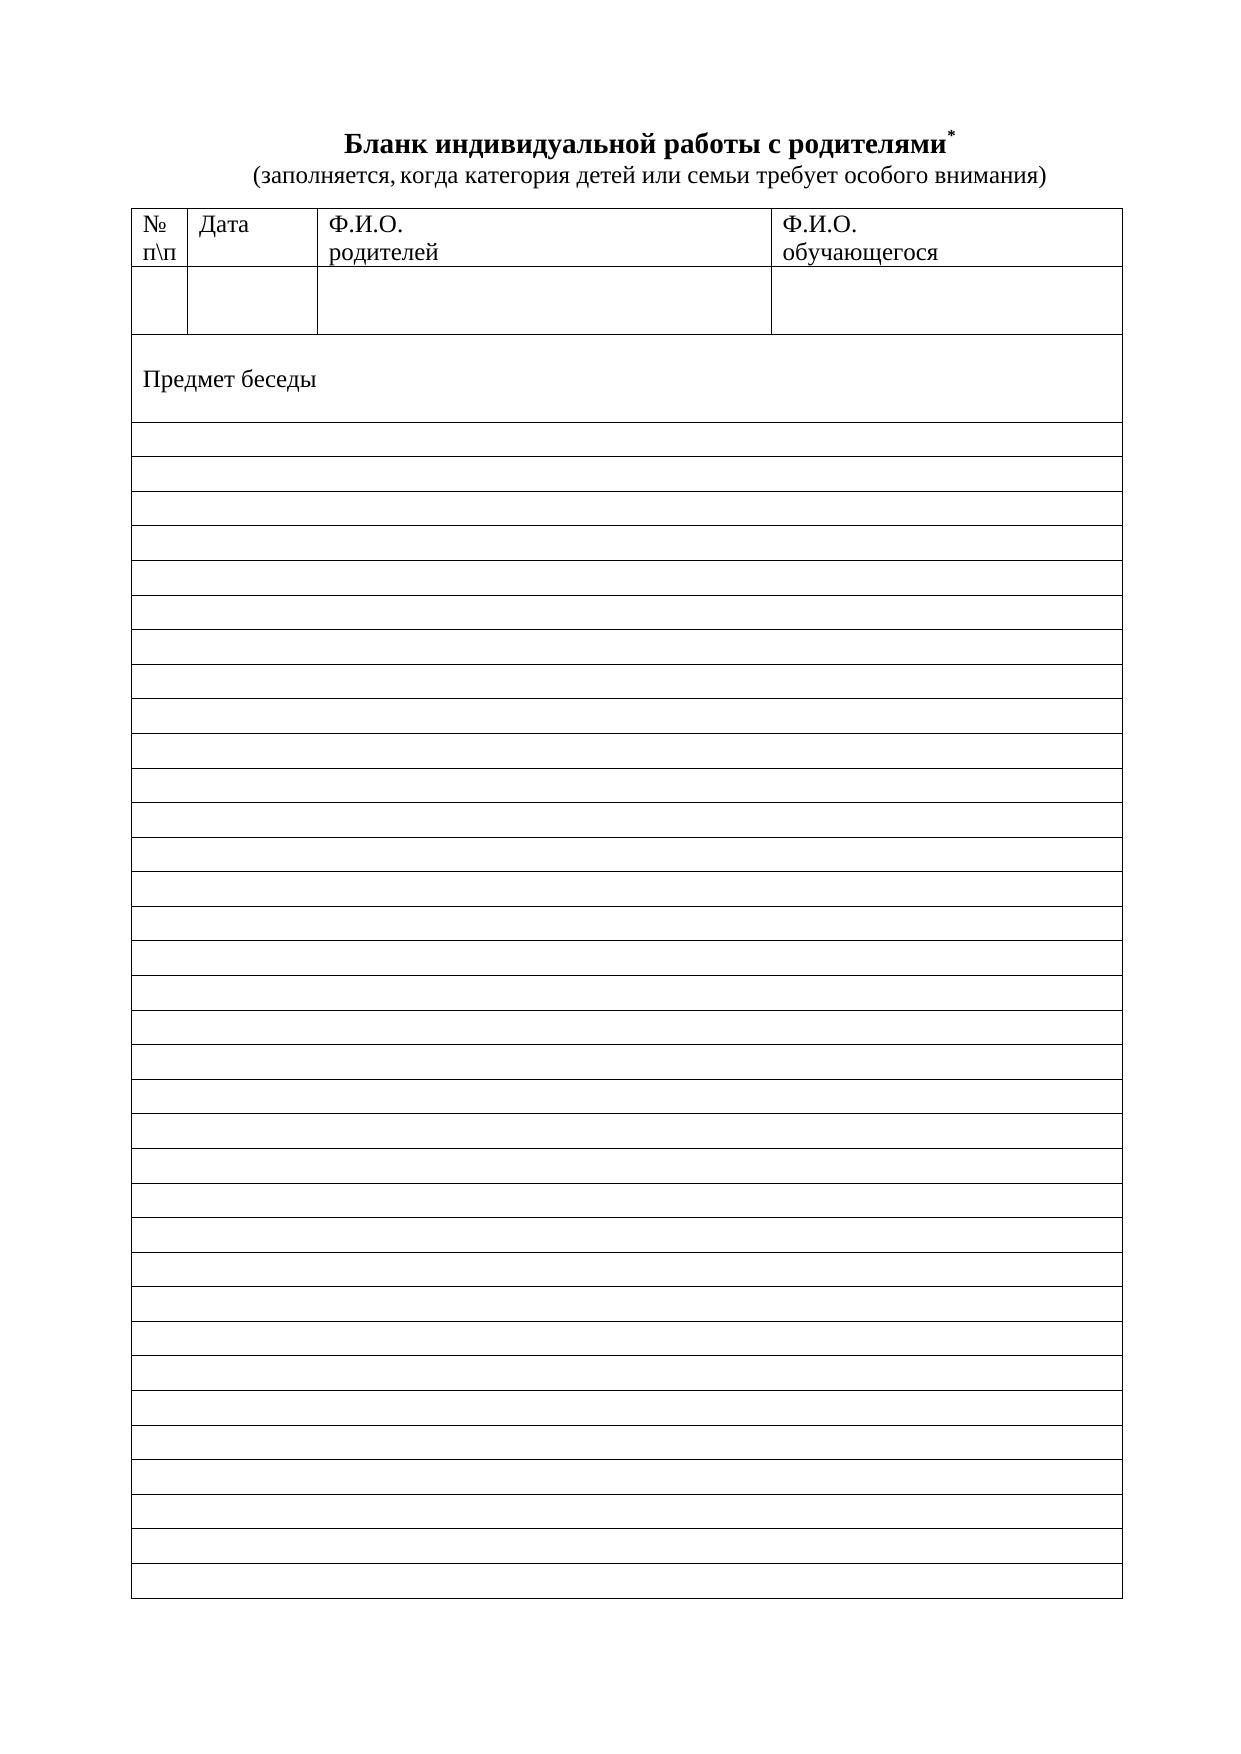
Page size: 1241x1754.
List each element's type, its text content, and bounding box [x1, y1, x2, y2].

table_header Ф.И.О. обучающегося [772, 209, 1122, 266]
table_header № п\п [132, 209, 187, 266]
table_cell [132, 457, 1122, 491]
table_header Дата [188, 209, 317, 266]
table_cell [132, 1045, 1122, 1079]
table_cell [132, 665, 1122, 698]
table_cell [132, 872, 1122, 906]
table_cell [318, 267, 771, 334]
table_cell [132, 1529, 1122, 1563]
table_cell [132, 596, 1122, 629]
table_cell [132, 1253, 1122, 1286]
table_cell [132, 941, 1122, 975]
table_cell [132, 976, 1122, 1009]
table_cell [132, 267, 187, 334]
table_cell [132, 907, 1122, 940]
table_header Ф.И.О. родителей [318, 209, 771, 266]
table_cell [132, 734, 1122, 767]
table_cell [132, 1460, 1122, 1494]
text Бланк индивидуальной работы с родителями* [177, 126, 1122, 160]
table_cell [132, 1149, 1122, 1182]
table_cell [132, 1011, 1122, 1044]
table_cell [132, 769, 1122, 802]
table_cell [132, 526, 1122, 560]
table_cell [132, 561, 1122, 594]
table_cell [188, 267, 317, 334]
table_cell [132, 803, 1122, 837]
table_cell [132, 1426, 1122, 1459]
table_cell [772, 267, 1122, 334]
table_cell [132, 1564, 1122, 1597]
table_cell [132, 838, 1122, 871]
table_cell [132, 630, 1122, 664]
table_cell [132, 699, 1122, 733]
table_cell [132, 1184, 1122, 1217]
table_cell [132, 423, 1122, 456]
table_cell [132, 1114, 1122, 1148]
table_cell [132, 492, 1122, 525]
table_cell [132, 1356, 1122, 1390]
table_cell [132, 1495, 1122, 1528]
table_cell [132, 1322, 1122, 1355]
table_cell [132, 1218, 1122, 1252]
table_cell Предмет беседы [132, 335, 1122, 422]
table_cell [132, 1391, 1122, 1424]
table_cell [132, 1287, 1122, 1321]
table_cell [132, 1080, 1122, 1113]
text (заполняется, когда категория детей или семьи требует особого внимания) [177, 160, 1122, 188]
